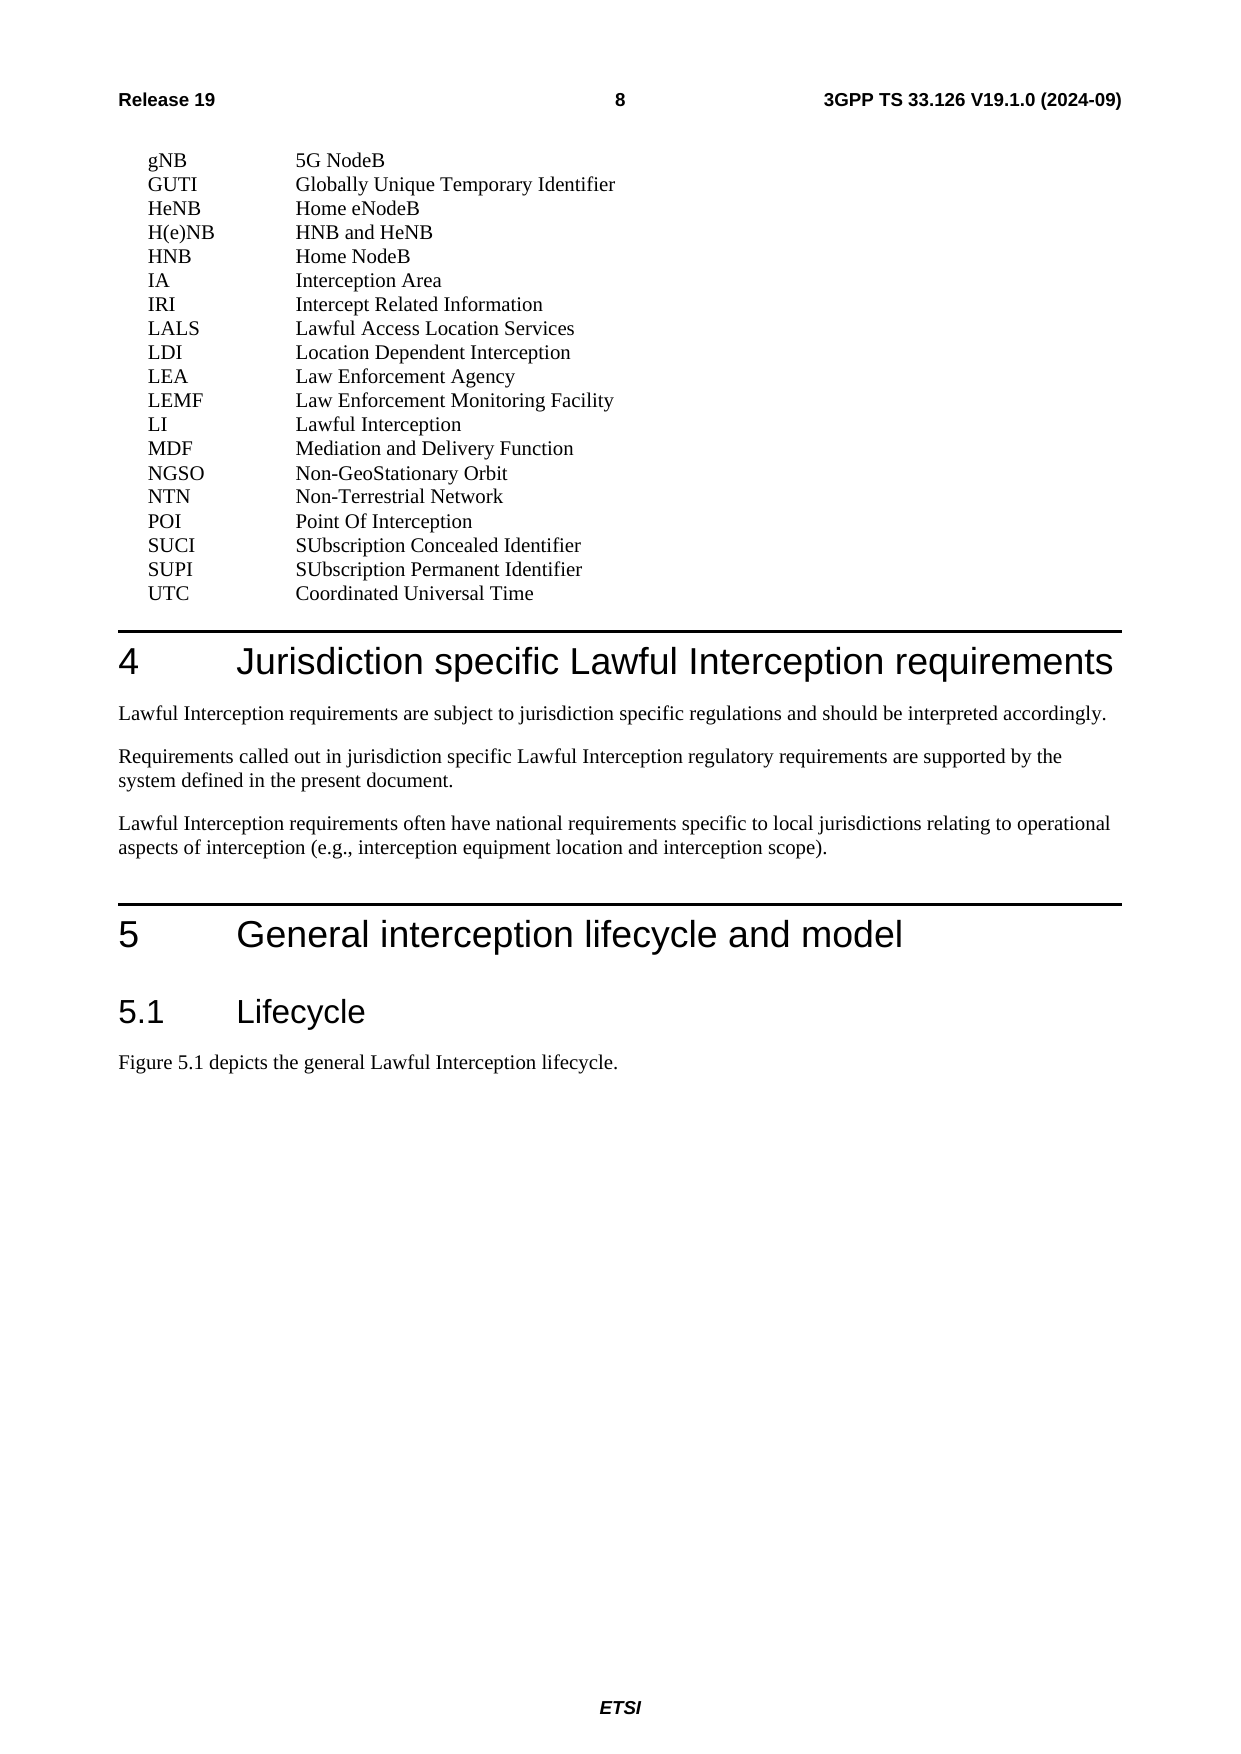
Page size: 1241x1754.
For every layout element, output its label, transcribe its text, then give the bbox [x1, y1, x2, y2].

text SUPI SUbscription Permanent Identifier [148, 557, 1122, 581]
text Lawful Interception requirements often have national requirements specific to local jurisdictions relating to operational aspects of interception (e.g., interception equipment location and interception scope). [118, 811, 1122, 859]
text IA Interception Area [148, 268, 1122, 292]
text MDF Mediation and Delivery Function [148, 436, 1122, 460]
text Lawful Interception requirements are subject to jurisdiction specific regulations and should be interpreted accordingly. [118, 701, 1122, 725]
text SUCI SUbscription Concealed Identifier [148, 533, 1122, 557]
text Figure 5.1 depicts the general Lawful Interception lifecycle. [118, 1050, 1122, 1074]
text UTC Coordinated Universal Time [148, 581, 1122, 605]
text HeNB Home eNodeB [148, 196, 1122, 220]
text LDI Location Dependent Interception [148, 340, 1122, 364]
subtitle 4 Jurisdiction specific Lawful Interception requirements [118, 633, 1122, 682]
text IRI Intercept Related Information [148, 292, 1122, 316]
subtitle 5 General interception lifecycle and model [118, 906, 1122, 955]
text Requirements called out in jurisdiction specific Lawful Interception regulatory requirements are supported by the system defined in the present document. [118, 744, 1122, 792]
text LEMF Law Enforcement Monitoring Facility [148, 388, 1122, 412]
text POI Point Of Interception [148, 508, 1122, 533]
text gNB 5G NodeB [148, 148, 1122, 172]
text LI Lawful Interception [148, 412, 1122, 436]
text HNB Home NodeB [148, 244, 1122, 268]
subtitle 5.1 Lifecycle [118, 993, 1122, 1031]
text LEA Law Enforcement Agency [148, 364, 1122, 388]
text GUTI Globally Unique Temporary Identifier [148, 172, 1122, 196]
text NTN Non-Terrestrial Network [148, 484, 1122, 508]
text NGSO Non-GeoStationary Orbit [148, 460, 1122, 484]
text LALS Lawful Access Location Services [148, 316, 1122, 340]
text H(e)NB HNB and HeNB [148, 220, 1122, 244]
